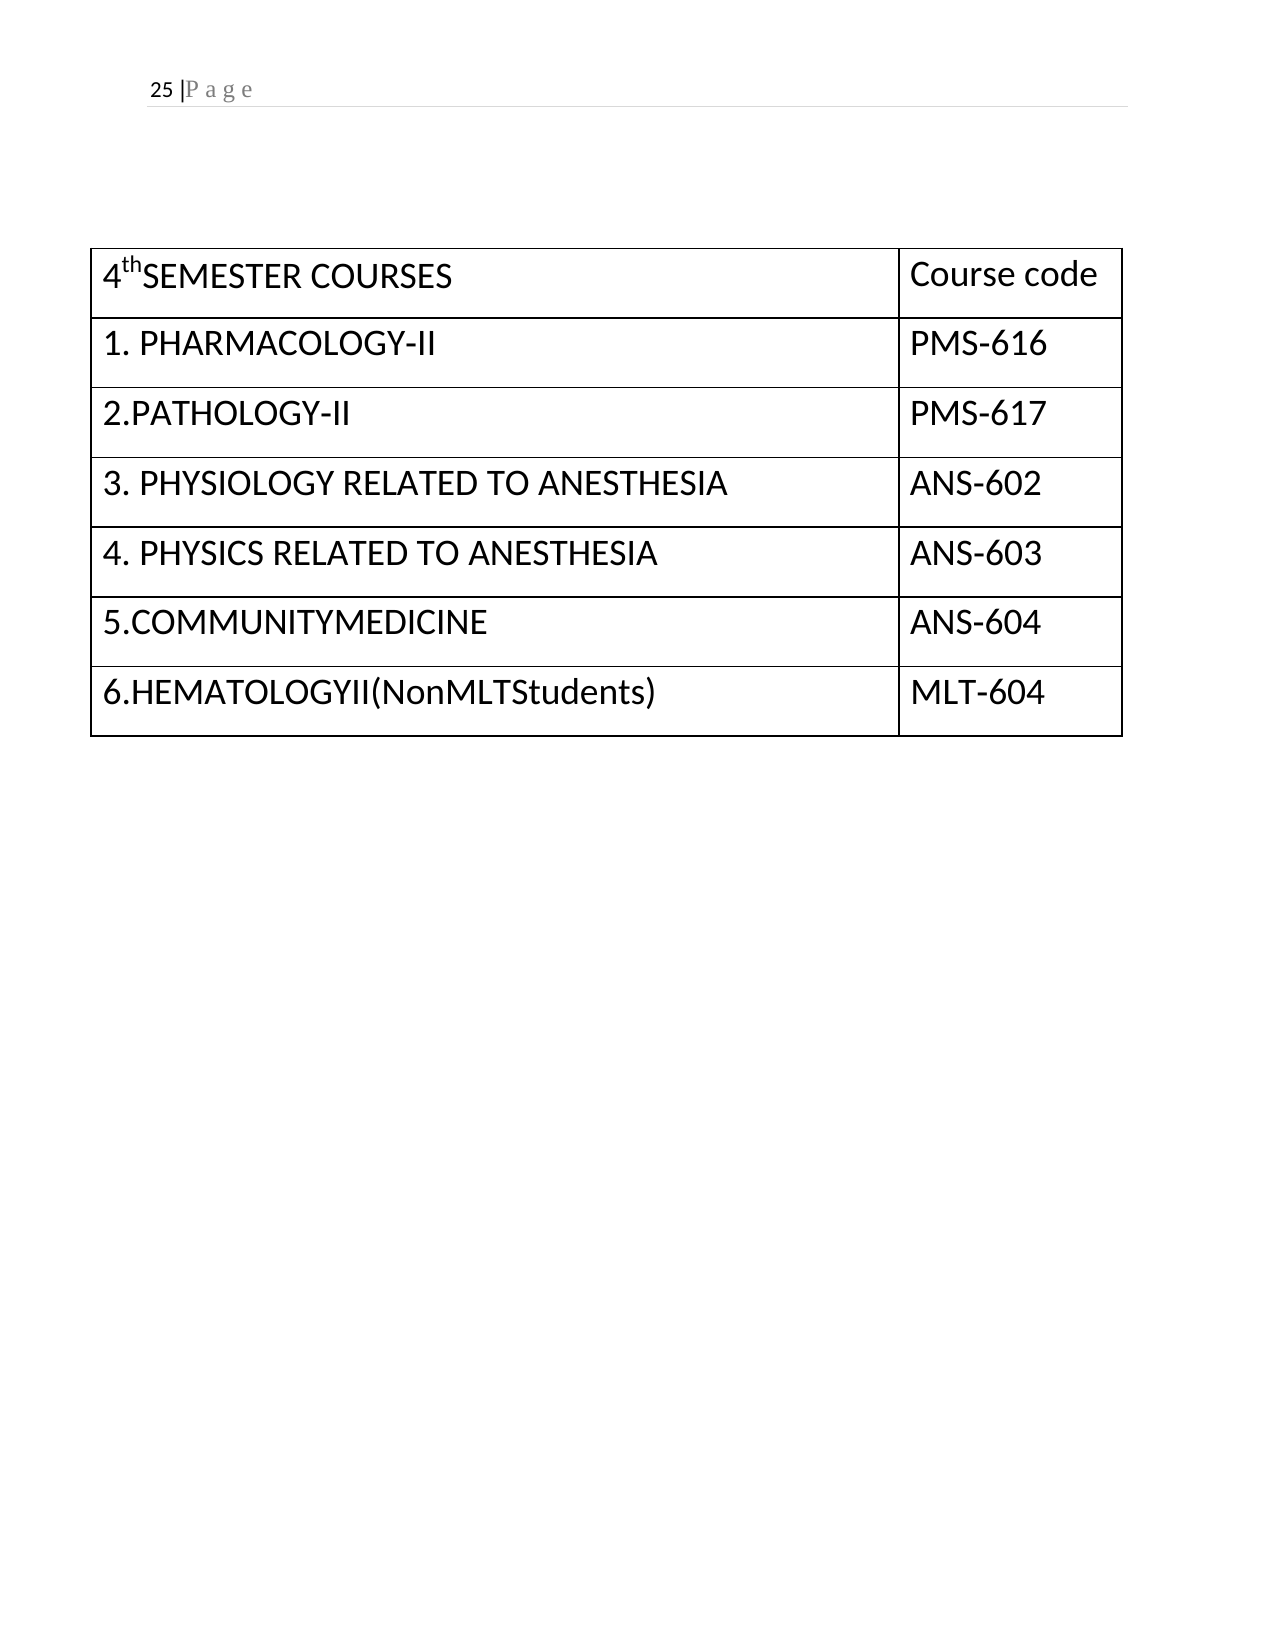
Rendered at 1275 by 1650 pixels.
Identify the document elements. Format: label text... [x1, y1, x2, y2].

table_cell 5.COMMUNITYMEDICINE [92, 598, 898, 666]
table_cell ANS‐604 [900, 598, 1121, 666]
table_cell ANS‐602 [900, 458, 1121, 526]
table_cell 2.PATHOLOGY‐II [92, 388, 898, 457]
table_cell MLT‐604 [900, 667, 1121, 735]
table_cell PMS‐616 [900, 319, 1121, 387]
table_cell ANS‐603 [900, 528, 1121, 596]
table_header 4thSEMESTER COURSES [92, 249, 898, 317]
table_header Course code [900, 249, 1121, 317]
table_cell 6.HEMATOLOGYII(NonMLTStudents) [92, 667, 898, 735]
table_cell PMS‐617 [900, 388, 1121, 457]
table_cell 1. PHARMACOLOGY‐II [92, 319, 898, 387]
table_cell 3. PHYSIOLOGY RELATED TO ANESTHESIA [92, 458, 898, 526]
table_cell 4. PHYSICS RELATED TO ANESTHESIA [92, 528, 898, 596]
